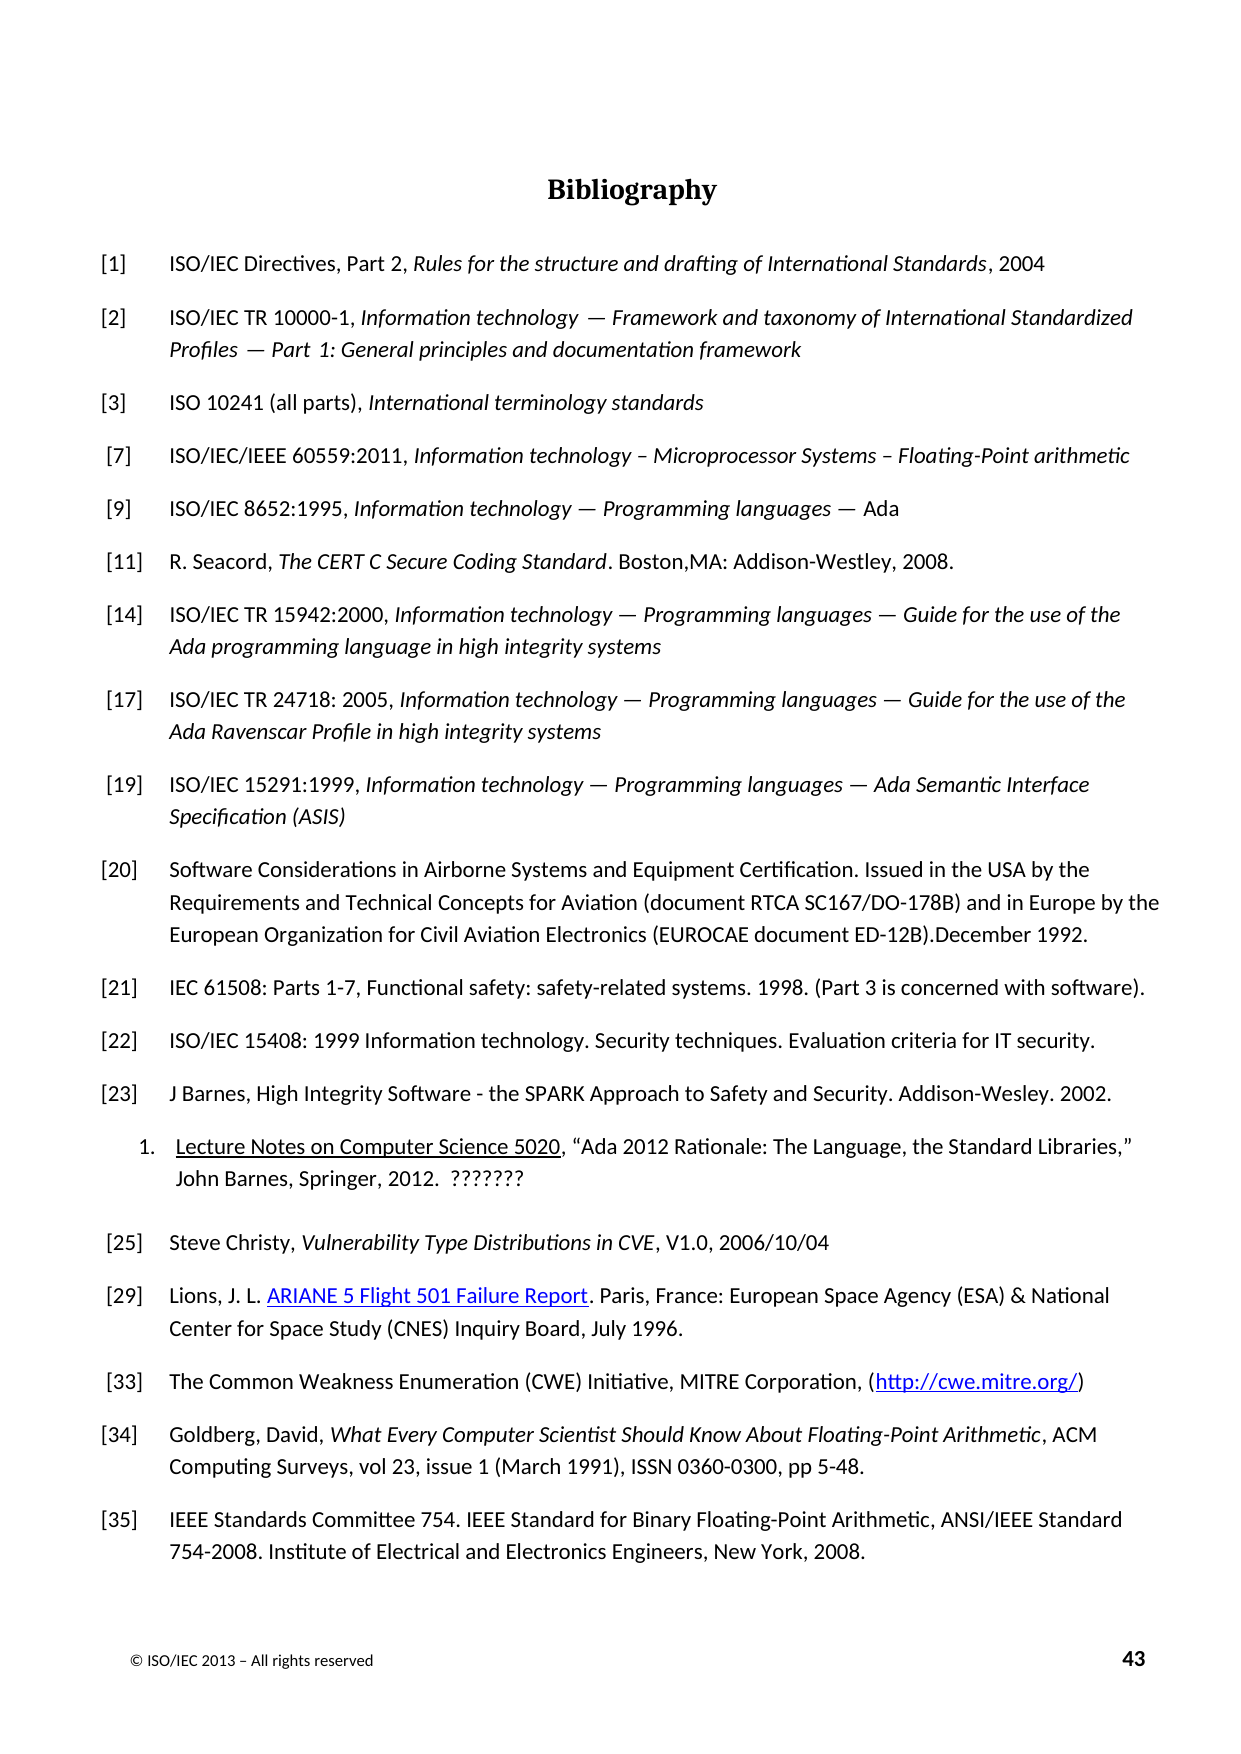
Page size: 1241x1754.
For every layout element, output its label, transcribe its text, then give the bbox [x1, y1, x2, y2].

subtitle Bibliography [101, 173, 1164, 207]
text [33] The Common Weakness Enumeration (CWE) Initiative, MITRE Corporation, (http://cwe.mitre.org/) [101, 1367, 1164, 1395]
text [17] ISO/IEC TR 24718: 2005, Information technology — Programming languages — Guide for the use of the Ada Ravenscar Profile in high integrity systems [101, 685, 1164, 745]
text [22] ISO/IEC 15408: 1999 Information technology. Security techniques. Evaluation criteria for IT security. [101, 1026, 1164, 1054]
text [29] Lions, J. L. ARIANE 5 Flight 501 Failure Report. Paris, France: European Space Agency (ESA) & National Center for Space Study (CNES) Inquiry Board, July 1996. [101, 1282, 1164, 1342]
text [7] ISO/IEC/IEEE 60559:2011, Information technology – Microprocessor Systems – Floating-Point arithmetic [101, 441, 1164, 469]
text [21] IEC 61508: Parts 1-7, Functional safety: safety-related systems. 1998. (Part 3 is concerned with software). [101, 973, 1164, 1001]
text [2] ISO/IEC TR 10000-1, Information technology — Framework and taxonomy of International Standardized Profiles — Part 1: General principles and documentation framework [101, 303, 1164, 363]
list Lecture Notes on Computer Science 5020, “Ada 2012 Rationale: The Language, the Standard Libraries,” John Barnes, Springer, 2012. ??????? [138, 1132, 1164, 1192]
text [20] Software Considerations in Airborne Systems and Equipment Certification. Issued in the USA by the Requirements and Technical Concepts for Aviation (document RTCA SC167/DO-178B) and in Europe by the European Organization for Civil Aviation Electronics (EUROCAE document ED-12B).December 1992. [101, 856, 1164, 948]
text [34] Goldberg, David, What Every Computer Scientist Should Know About Floating-Point Arithmetic, ACM Computing Surveys, vol 23, issue 1 (March 1991), ISSN 0360-0300, pp 5-48. [101, 1420, 1164, 1480]
text [3] ISO 10241 (all parts), International terminology standards [101, 388, 1164, 416]
text [1] ISO/IEC Directives, Part 2, Rules for the structure and drafting of International Standards, 2004 [101, 249, 1164, 278]
text [23] J Barnes, High Integrity Software - the SPARK Approach to Safety and Security. Addison-Wesley. 2002. [101, 1079, 1164, 1107]
text [35] IEEE Standards Committee 754. IEEE Standard for Binary Floating-Point Arithmetic, ANSI/IEEE Standard 754-2008. Institute of Electrical and Electronics Engineers, New York, 2008. [101, 1505, 1164, 1565]
text [19] ISO/IEC 15291:1999, Information technology — Programming languages — Ada Semantic Interface Specification (ASIS) [101, 770, 1164, 831]
text [25] Steve Christy, Vulnerability Type Distributions in CVE, V1.0, 2006/10/04 [101, 1228, 1164, 1257]
text [14] ISO/IEC TR 15942:2000, Information technology — Programming languages — Guide for the use of the Ada programming language in high integrity systems [101, 600, 1164, 660]
text [9] ISO/IEC 8652:1995, Information technology — Programming languages — Ada [101, 494, 1164, 522]
text [11] R. Seacord, The CERT C Secure Coding Standard. Boston,MA: Addison-Westley, 2008. [101, 547, 1164, 575]
